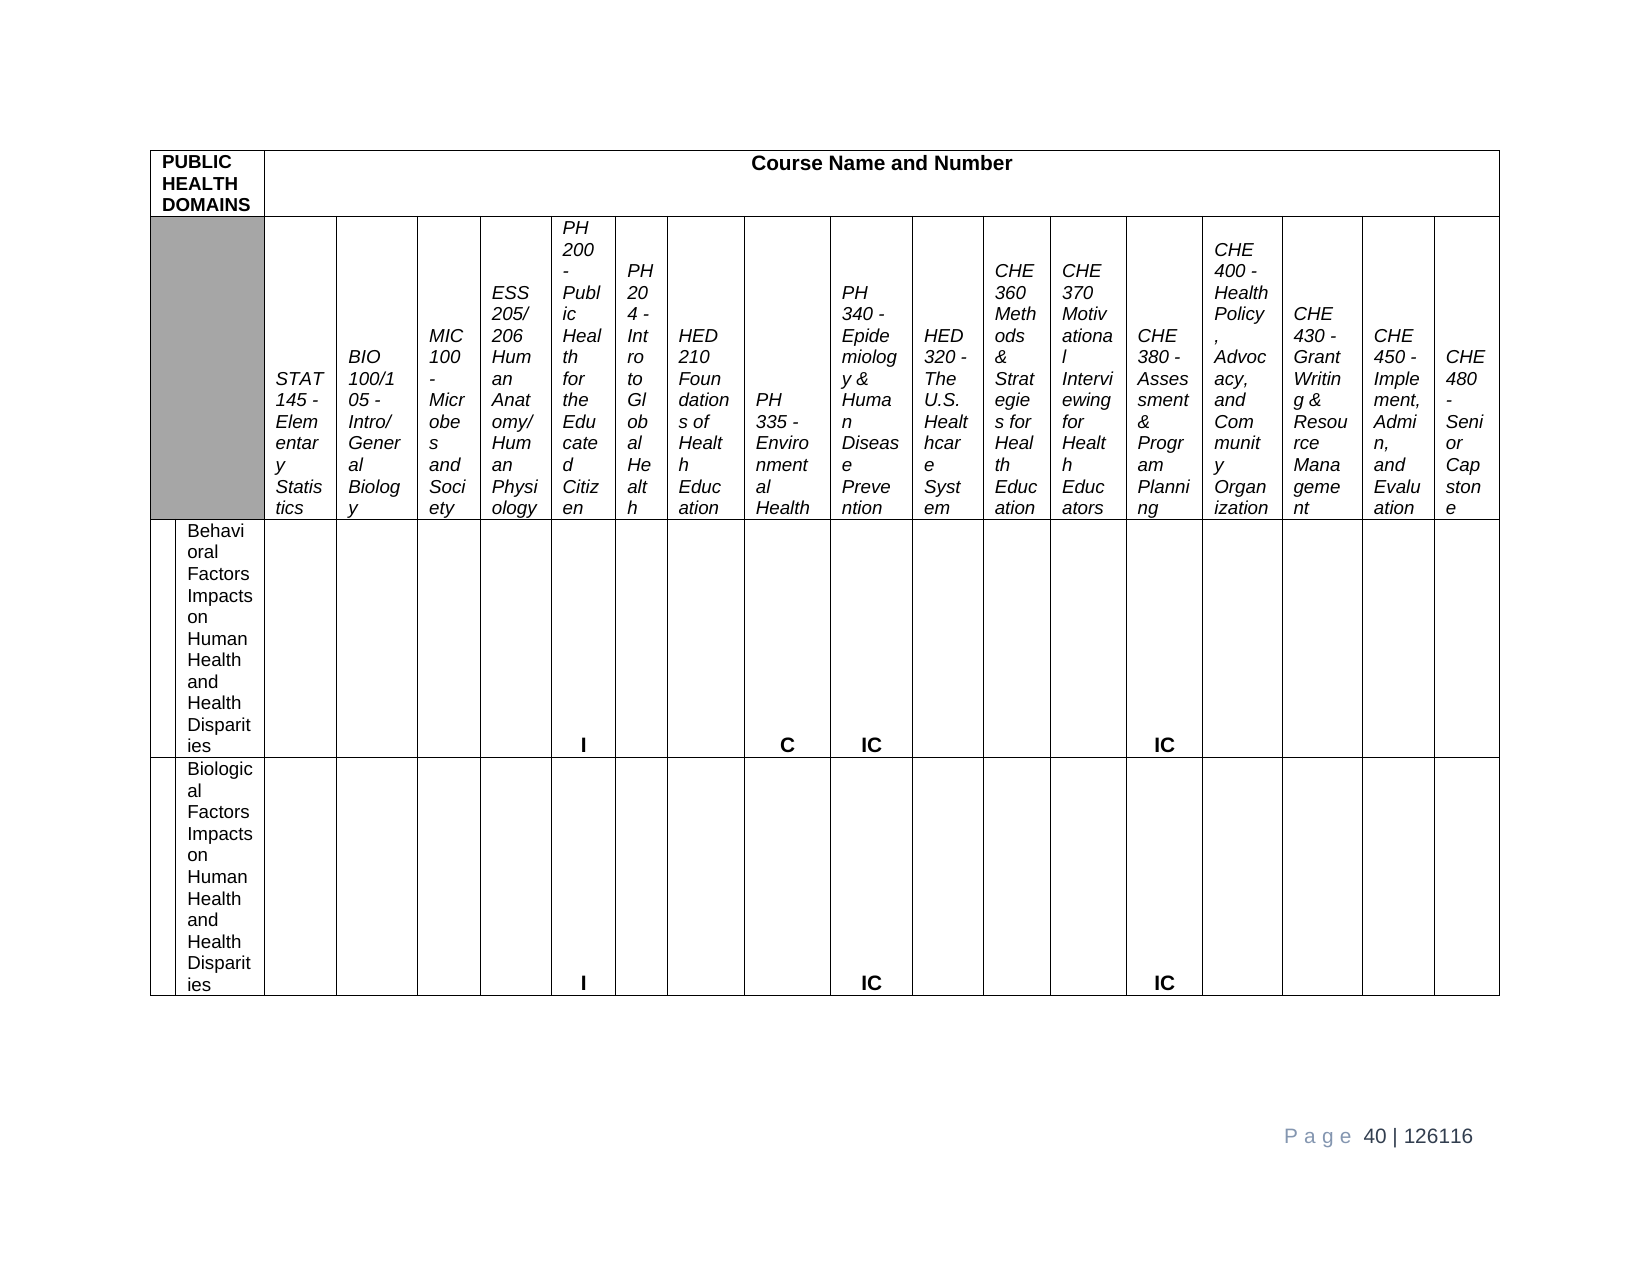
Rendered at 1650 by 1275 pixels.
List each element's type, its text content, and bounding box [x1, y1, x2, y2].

table_cell IC [1127, 520, 1202, 757]
table_cell PH 204 - Intro to Global Health [616, 217, 667, 519]
table_cell CHE 370 Motivational Interviewing for Health Educators [1051, 217, 1126, 519]
table_cell [984, 520, 1050, 757]
table_cell PH 200 - Public Health for the Educated Citizen [552, 217, 615, 519]
table_cell IC [831, 758, 912, 995]
table_cell MIC 100 - Microbes and Society [418, 217, 480, 519]
table_cell [984, 758, 1050, 995]
table_cell PH 340 - Epidemiology & Human Disease Prevention [831, 217, 912, 519]
table_cell Behavioral Factors Impacts on Human Health and Health Disparities [176, 520, 264, 757]
table_cell [418, 758, 480, 995]
table_cell [1051, 758, 1126, 995]
table_cell CHE 360 Methods & Strategies for Health Education [984, 217, 1050, 519]
table_cell C [745, 520, 830, 757]
table_cell STAT 145 - Elementary Statistics [265, 217, 336, 519]
table_cell [1435, 758, 1499, 995]
table_cell [913, 520, 983, 757]
table_cell I [552, 758, 615, 995]
table_cell [1203, 758, 1282, 995]
table_cell [668, 758, 744, 995]
table_cell IC [831, 520, 912, 757]
table_cell CHE 430 - Grant Writing & Resource Management [1283, 217, 1362, 519]
table_cell [1051, 520, 1126, 757]
table_cell HED 210 Foundations of Health Education [668, 217, 744, 519]
table_cell [1435, 520, 1499, 757]
table_cell I [552, 520, 615, 757]
table_cell [616, 520, 667, 757]
table_cell Biological Factors Impacts on Human Health and Health Disparities [176, 758, 264, 995]
table_cell [481, 758, 551, 995]
table_cell [668, 520, 744, 757]
table_cell [913, 758, 983, 995]
table_cell CHE 450 - Implement, Admin, and Evaluation [1363, 217, 1434, 519]
table_cell [418, 520, 480, 757]
table_cell [1283, 520, 1362, 757]
table_cell [337, 758, 417, 995]
table_cell [151, 520, 175, 757]
table_cell CHE 480 - Senior Capstone [1435, 217, 1499, 519]
table_cell HED 320 - The U.S. Healthcare System [913, 217, 983, 519]
table_header PUBLIC HEALTH DOMAINS [151, 151, 264, 216]
table_cell ESS 205/206 Human Anatomy/ Human Physiology [481, 217, 551, 519]
table_cell [481, 520, 551, 757]
table_cell [151, 758, 175, 995]
table_cell [265, 758, 336, 995]
table_cell [265, 520, 336, 757]
table_cell [1363, 758, 1434, 995]
table_cell [1203, 520, 1282, 757]
table_cell [745, 758, 830, 995]
table_cell PH 335 - Environmental Health [745, 217, 830, 519]
table_cell IC [1127, 758, 1202, 995]
table_cell BIO 100/105 - Intro/General Biology [337, 217, 417, 519]
table_cell [616, 758, 667, 995]
table_cell CHE 380 - Assessment & Program Planning [1127, 217, 1202, 519]
table_header Course Name and Number [265, 151, 1499, 216]
table_cell [1283, 758, 1362, 995]
table_cell CHE 400 - Health Policy, Advocacy, and Community Organization [1203, 217, 1282, 519]
table_cell [151, 217, 264, 519]
table_cell [337, 520, 417, 757]
table_cell [1363, 520, 1434, 757]
